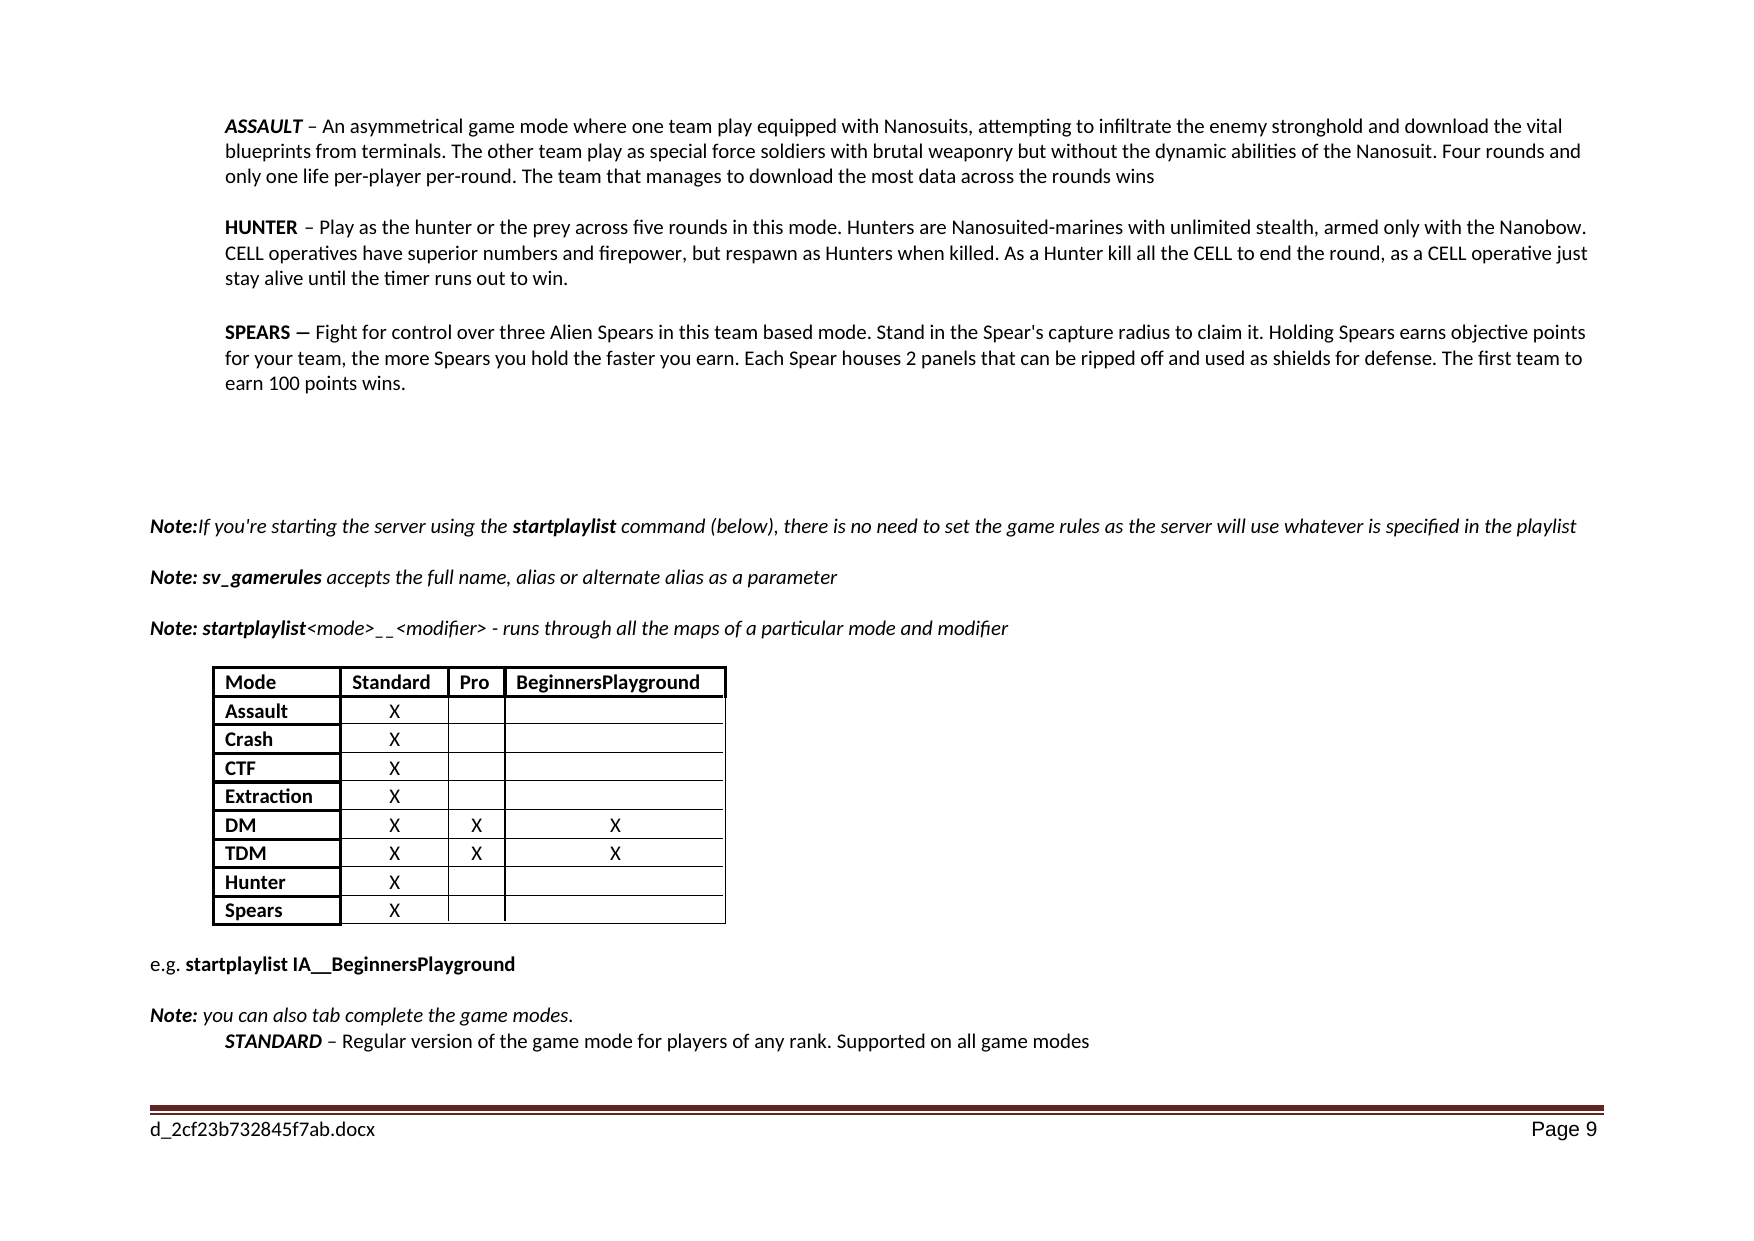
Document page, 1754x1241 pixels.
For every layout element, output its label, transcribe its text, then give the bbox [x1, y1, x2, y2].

table_cell X [342, 896, 448, 923]
table_cell [449, 867, 504, 894]
table_cell X [342, 810, 448, 837]
table_cell TDM [215, 841, 339, 866]
table_cell DM [215, 812, 339, 837]
table_cell Assault [215, 698, 339, 723]
table_cell [448, 896, 505, 923]
table_cell [449, 781, 504, 809]
text e.g. startplaylist IA__BeginnersPlayground [150, 926, 1604, 1002]
text STANDARD – Regular version of the game mode for players of any rank. Supported on all game modes [225, 1028, 1604, 1053]
table_cell X [342, 698, 448, 723]
table_header BeginnersPlayground [507, 669, 724, 695]
table_cell [449, 753, 504, 780]
table_cell [506, 866, 725, 894]
table_cell [449, 724, 504, 752]
text ASSAULT – An asymmetrical game mode where one team play equipped with Nanosuits, attempting to infiltrate the enemy stronghold and download the vital blueprints from terminals. The other team play as special force soldiers with brutal weaponry but without the dynamic abilities of the Nanosuit. Four rounds and only one life per-player per-round. The team that manages to download the most data across the rounds wins [225, 113, 1604, 189]
table_header Pro [450, 669, 503, 695]
table_cell Spears [215, 898, 339, 923]
table_cell [506, 780, 725, 809]
table_cell [505, 895, 725, 923]
table_cell [449, 698, 504, 723]
text SPEARS – Fight for control over three Alien Spears in this team based mode. Stand in the Spear's capture radius to claim it. Holding Spears earns objective points for your team, the more Spears you hold the faster you earn. Each Spear houses 2 panels that can be ripped off and used as shields for defense. The first team to earn 100 points wins. [225, 316, 1604, 396]
table_cell [506, 723, 725, 752]
table_cell X [342, 753, 448, 780]
text Note: sv_gamerules accepts the full name, alias or alternate alias as a parameter [150, 564, 1604, 590]
table_cell X [342, 724, 448, 752]
table_cell [506, 752, 725, 780]
table_header Mode [215, 669, 339, 695]
text HUNTER – Play as the hunter or the prey across five rounds in this mode. Hunters are Nanosuited-marines with unlimited stealth, armed only with the Nanobow. CELL operatives have superior numbers and firepower, but respawn as Hunters when killed. As a Hunter kill all the CELL to end the round, as a CELL operative just stay alive until the timer runs out to win. [225, 214, 1604, 291]
table_cell X [449, 810, 504, 837]
text Note: startplaylist<mode>__<modifier> - runs through all the maps of a particular mode and modifier [150, 615, 1604, 641]
table_cell Extraction [215, 784, 339, 809]
table_cell X [342, 867, 448, 894]
table_cell Crash [215, 726, 339, 752]
table_cell X [342, 781, 448, 809]
table_cell [506, 695, 725, 723]
table_header Standard [342, 669, 447, 695]
table_cell X [506, 809, 725, 837]
table_cell X [342, 839, 448, 866]
table_cell Hunter [215, 869, 339, 894]
table_cell CTF [215, 755, 339, 780]
table_cell X [506, 838, 725, 866]
text Note:If you're starting the server using the startplaylist command (below), there is no need to set the game rules as the server will use whatever is specified in the playlist [150, 514, 1604, 564]
table_cell X [449, 839, 504, 866]
text Note: you can also tab complete the game modes. [150, 1002, 1604, 1028]
